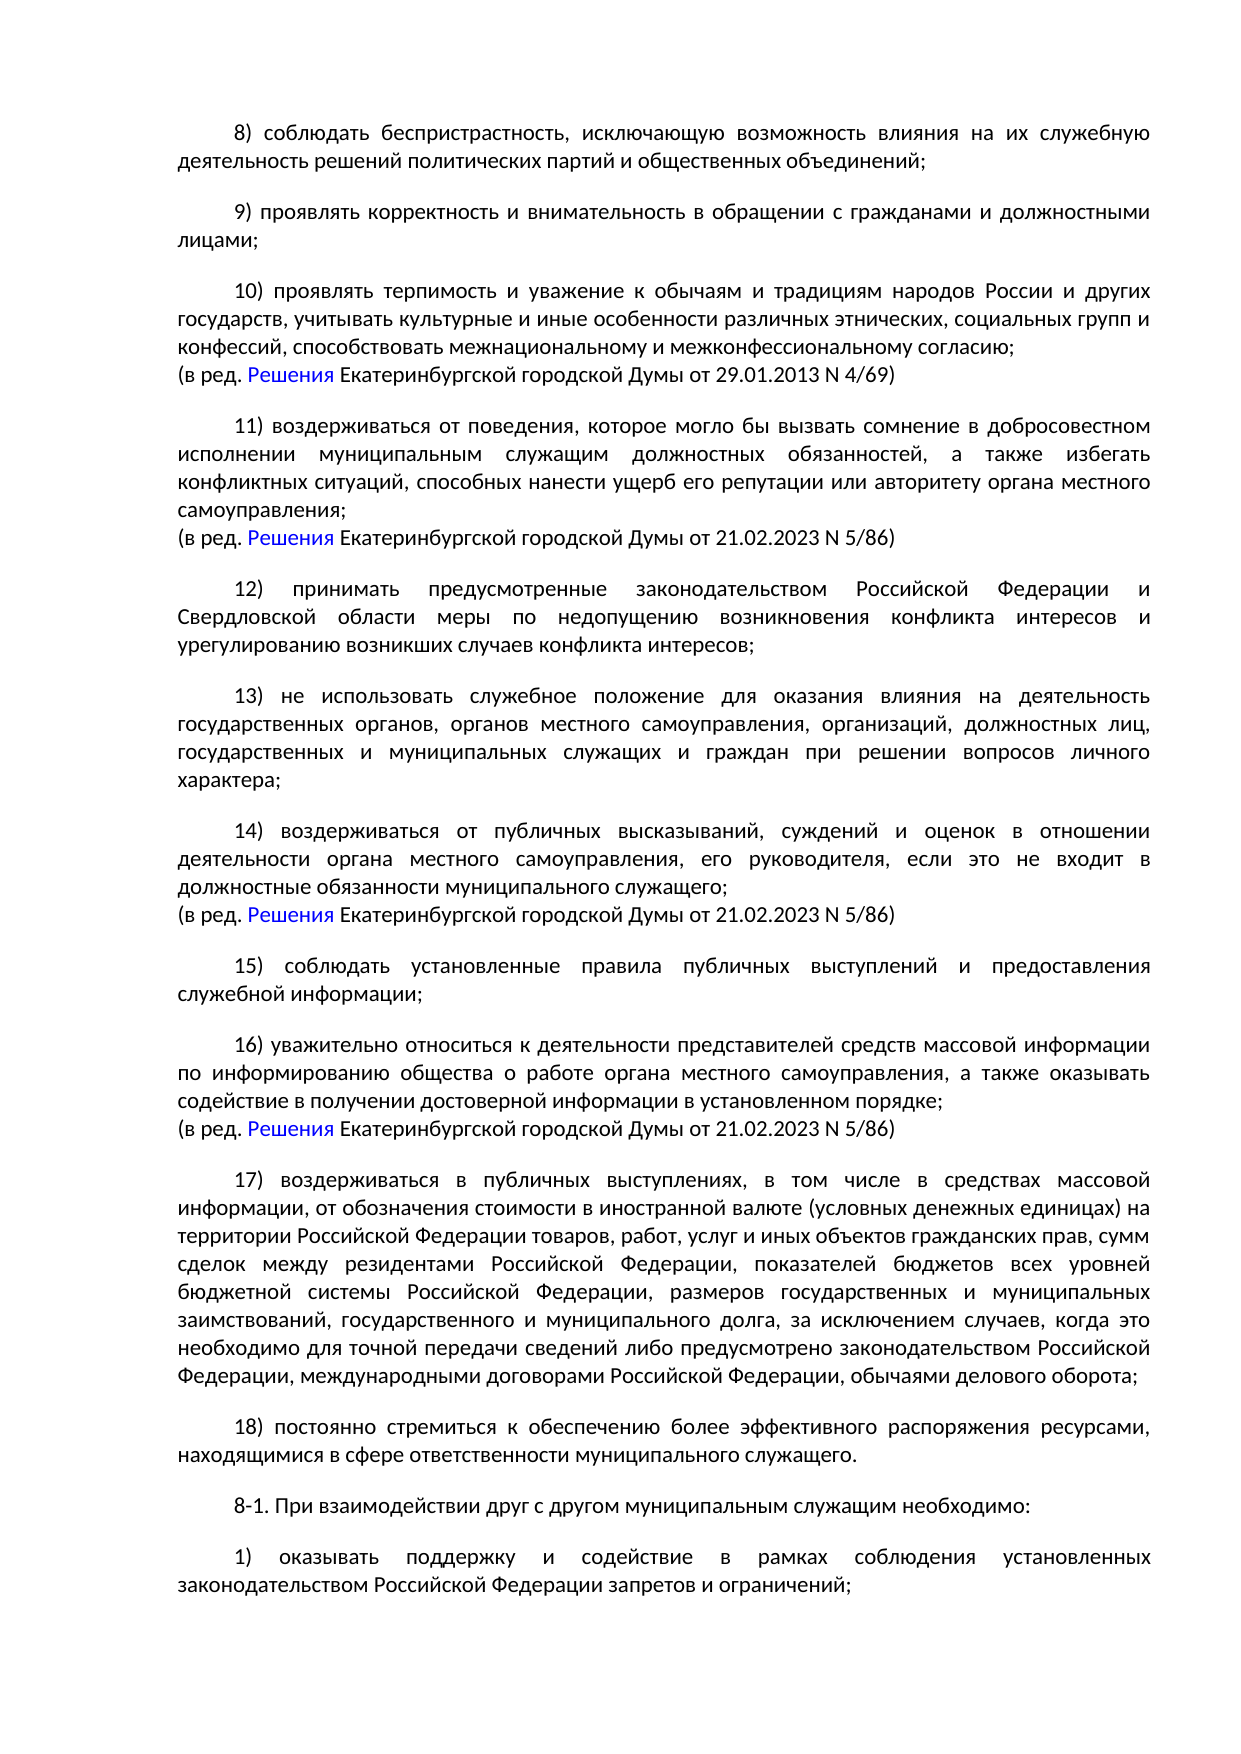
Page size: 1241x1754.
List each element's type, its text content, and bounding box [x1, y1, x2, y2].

text 12) принимать предусмотренные законодательством Российской Федерации и Свердловской области меры по недопущению возникновения конфликта интересов и урегулированию возникших случаев конфликта интересов; [177, 574, 1152, 658]
text 10) проявлять терпимость и уважение к обычаям и традициям народов России и других государств, учитывать культурные и иные особенности различных этнических, социальных групп и конфессий, способствовать межнациональному и межконфессиональному согласию; [177, 276, 1152, 360]
text (в ред. Решения Екатеринбургской городской Думы от 21.02.2023 N 5/86) [177, 523, 1152, 551]
text 18) постоянно стремиться к обеспечению более эффективного распоряжения ресурсами, находящимися в сфере ответственности муниципального служащего. [177, 1412, 1152, 1468]
text 11) воздерживаться от поведения, которое могло бы вызвать сомнение в добросовестном исполнении муниципальным служащим должностных обязанностей, а также избегать конфликтных ситуаций, способных нанести ущерб его репутации или авторитету органа местного самоуправления; [177, 411, 1152, 523]
text 14) воздерживаться от публичных высказываний, суждений и оценок в отношении деятельности органа местного самоуправления, его руководителя, если это не входит в должностные обязанности муниципального служащего; [177, 816, 1152, 900]
text 17) воздерживаться в публичных выступлениях, в том числе в средствах массовой информации, от обозначения стоимости в иностранной валюте (условных денежных единицах) на территории Российской Федерации товаров, работ, услуг и иных объектов гражданских прав, сумм сделок между резидентами Российской Федерации, показателей бюджетов всех уровней бюджетной системы Российской Федерации, размеров государственных и муниципальных заимствований, государственного и муниципального долга, за исключением случаев, когда это необходимо для точной передачи сведений либо предусмотрено законодательством Российской Федерации, международными договорами Российской Федерации, обычаями делового оборота; [177, 1165, 1152, 1389]
text (в ред. Решения Екатеринбургской городской Думы от 29.01.2013 N 4/69) [177, 360, 1152, 388]
text 16) уважительно относиться к деятельности представителей средств массовой информации по информированию общества о работе органа местного самоуправления, а также оказывать содействие в получении достоверной информации в установленном порядке; [177, 1030, 1152, 1114]
text 1) оказывать поддержку и содействие в рамках соблюдения установленных законодательством Российской Федерации запретов и ограничений; [177, 1542, 1152, 1598]
text (в ред. Решения Екатеринбургской городской Думы от 21.02.2023 N 5/86) [177, 900, 1152, 928]
text 13) не использовать служебное положение для оказания влияния на деятельность государственных органов, органов местного самоуправления, организаций, должностных лиц, государственных и муниципальных служащих и граждан при решении вопросов личного характера; [177, 681, 1152, 793]
text (в ред. Решения Екатеринбургской городской Думы от 21.02.2023 N 5/86) [177, 1114, 1152, 1142]
text 15) соблюдать установленные правила публичных выступлений и предоставления служебной информации; [177, 951, 1152, 1007]
text 8) соблюдать беспристрастность, исключающую возможность влияния на их служебную деятельность решений политических партий и общественных объединений; [177, 118, 1152, 174]
text 8-1. При взаимодействии друг с другом муниципальным служащим необходимо: [177, 1491, 1152, 1519]
text 9) проявлять корректность и внимательность в обращении с гражданами и должностными лицами; [177, 197, 1152, 253]
